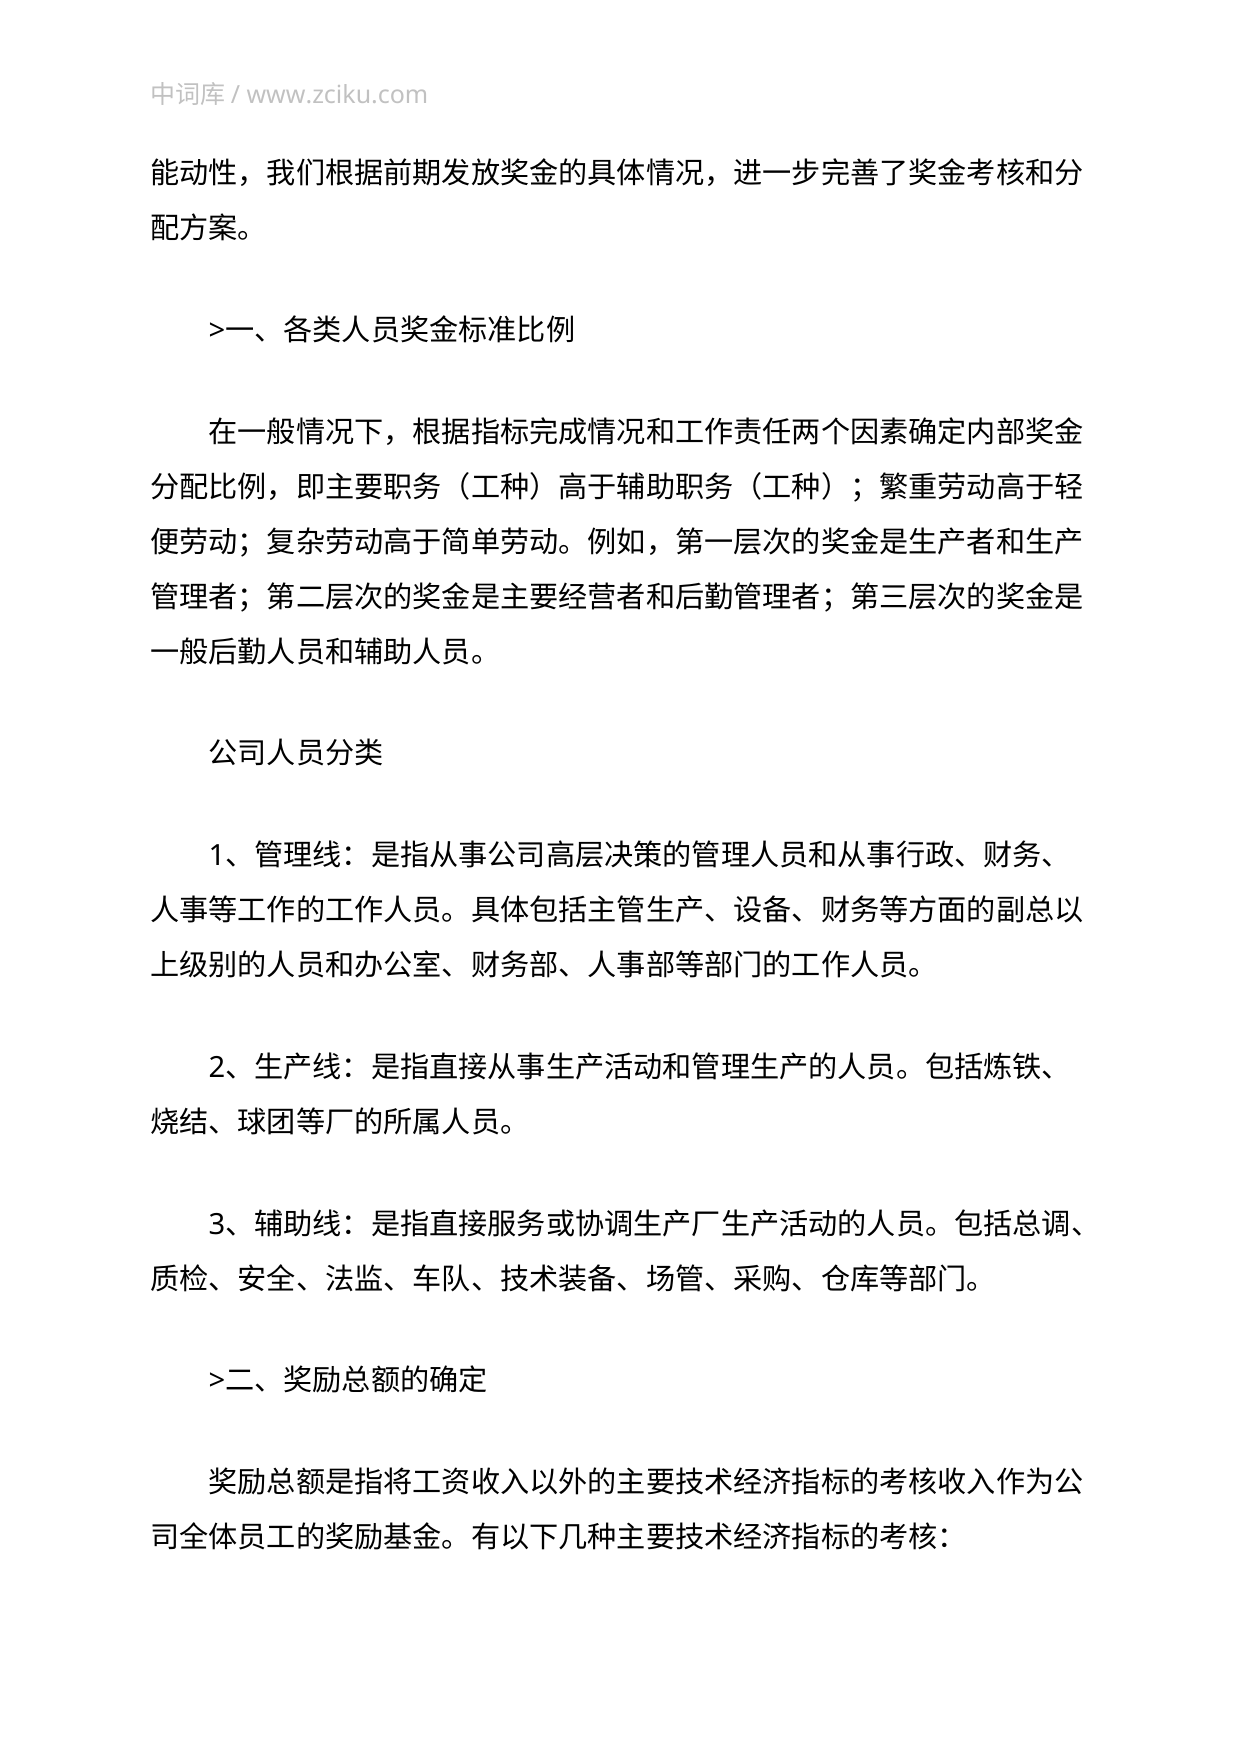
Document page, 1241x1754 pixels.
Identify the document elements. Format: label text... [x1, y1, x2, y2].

text 公司人员分类 [150, 730, 1090, 772]
text 奖励总额是指将工资收入以外的主要技术经济指标的考核收入作为公司全体员工的奖励基金。有以下几种主要技术经济指标的考核： [150, 1459, 1090, 1556]
text >二、奖励总额的确定 [150, 1357, 1090, 1399]
text 在一般情况下，根据指标完成情况和工作责任两个因素确定内部奖金分配比例，即主要职务（工种）高于辅助职务（工种）；繁重劳动高于轻便劳动；复杂劳动高于简单劳动。例如，第一层次的奖金是生产者和生产管理者；第二层次的奖金是主要经营者和后勤管理者；第三层次的奖金是一般后勤人员和辅助人员。 [150, 409, 1090, 671]
text 1、管理线：是指从事公司高层决策的管理人员和从事行政、财务、人事等工作的工作人员。具体包括主管生产、设备、财务等方面的副总以上级别的人员和办公室、财务部、人事部等部门的工作人员。 [150, 832, 1090, 984]
text 3、辅助线：是指直接服务或协调生产厂生产活动的人员。包括总调、质检、安全、法监、车队、技术装备、场管、采购、仓库等部门。 [150, 1200, 1090, 1297]
text >一、各类人员奖金标准比例 [150, 307, 1090, 349]
text 2、生产线：是指直接从事生产活动和管理生产的人员。包括炼铁、烧结、球团等厂的所属人员。 [150, 1043, 1090, 1141]
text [150, 150, 1090, 247]
